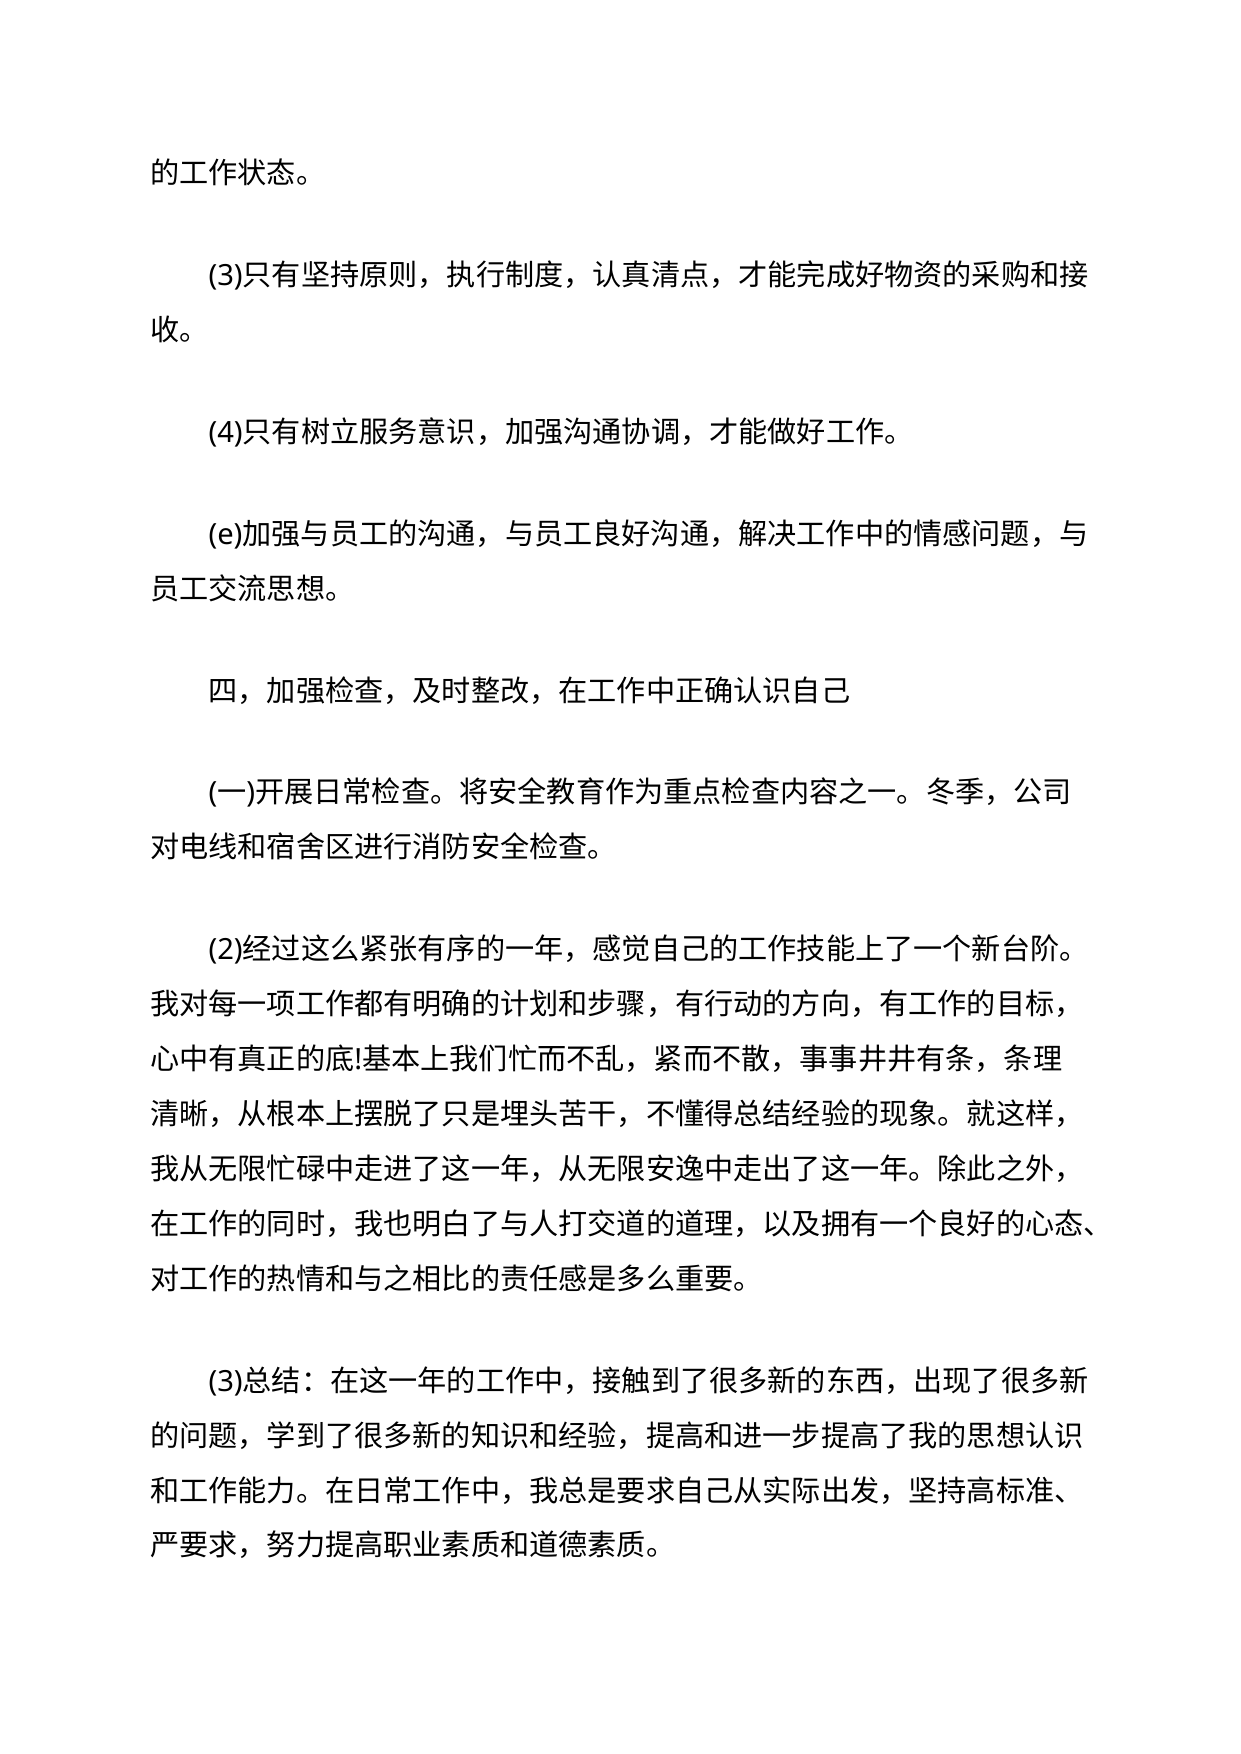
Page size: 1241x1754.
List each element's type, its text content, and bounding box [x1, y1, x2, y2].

text (一)开展日常检查。将安全教育作为重点检查内容之一。冬季，公司对电线和宿舍区进行消防安全检查。 [150, 769, 1090, 866]
text (3)只有坚持原则，执行制度，认真清点，才能完成好物资的采购和接收。 [150, 252, 1090, 349]
text (3)总结：在这一年的工作中，接触到了很多新的东西，出现了很多新的问题，学到了很多新的知识和经验，提高和进一步提高了我的思想认识和工作能力。在日常工作中，我总是要求自己从实际出发，坚持高标准、严要求，努力提高职业素质和道德素质。 [150, 1357, 1090, 1564]
text (e)加强与员工的沟通，与员工良好沟通，解决工作中的情感问题，与员工交流思想。 [150, 511, 1090, 608]
text (4)只有树立服务意识，加强沟通协调，才能做好工作。 [150, 408, 1090, 451]
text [150, 150, 1090, 192]
text 四，加强检查，及时整改，在工作中正确认识自己 [150, 667, 1090, 709]
text (2)经过这么紧张有序的一年，感觉自己的工作技能上了一个新台阶。我对每一项工作都有明确的计划和步骤，有行动的方向，有工作的目标，心中有真正的底!基本上我们忙而不乱，紧而不散，事事井井有条，条理清晰，从根本上摆脱了只是埋头苦干，不懂得总结经验的现象。就这样，我从无限忙碌中走进了这一年，从无限安逸中走出了这一年。除此之外，在工作的同时，我也明白了与人打交道的道理，以及拥有一个良好的心态、对工作的热情和与之相比的责任感是多么重要。 [150, 926, 1090, 1298]
